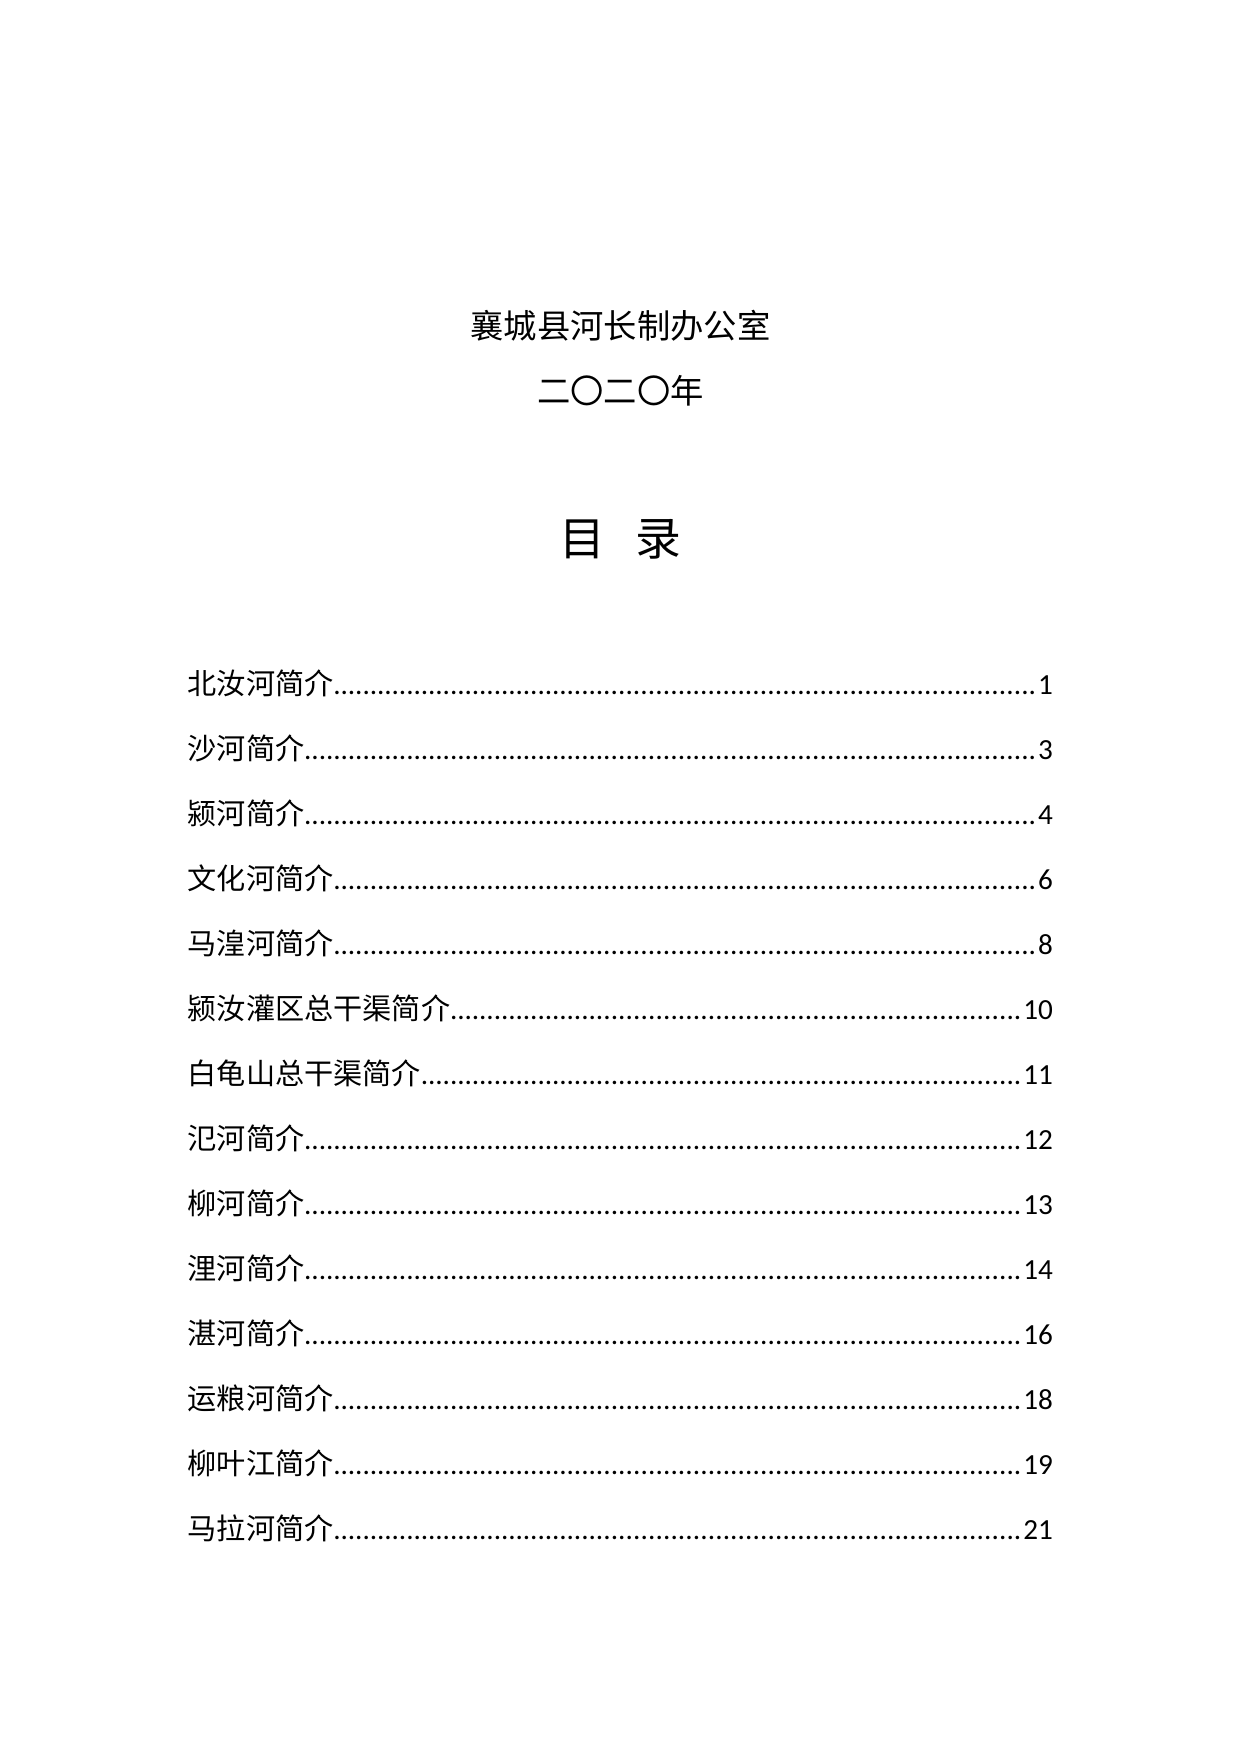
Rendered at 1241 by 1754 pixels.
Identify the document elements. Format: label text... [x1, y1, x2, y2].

text 二〇二〇年 [187, 357, 1053, 422]
text 襄城县河长制办公室 [187, 292, 1053, 357]
